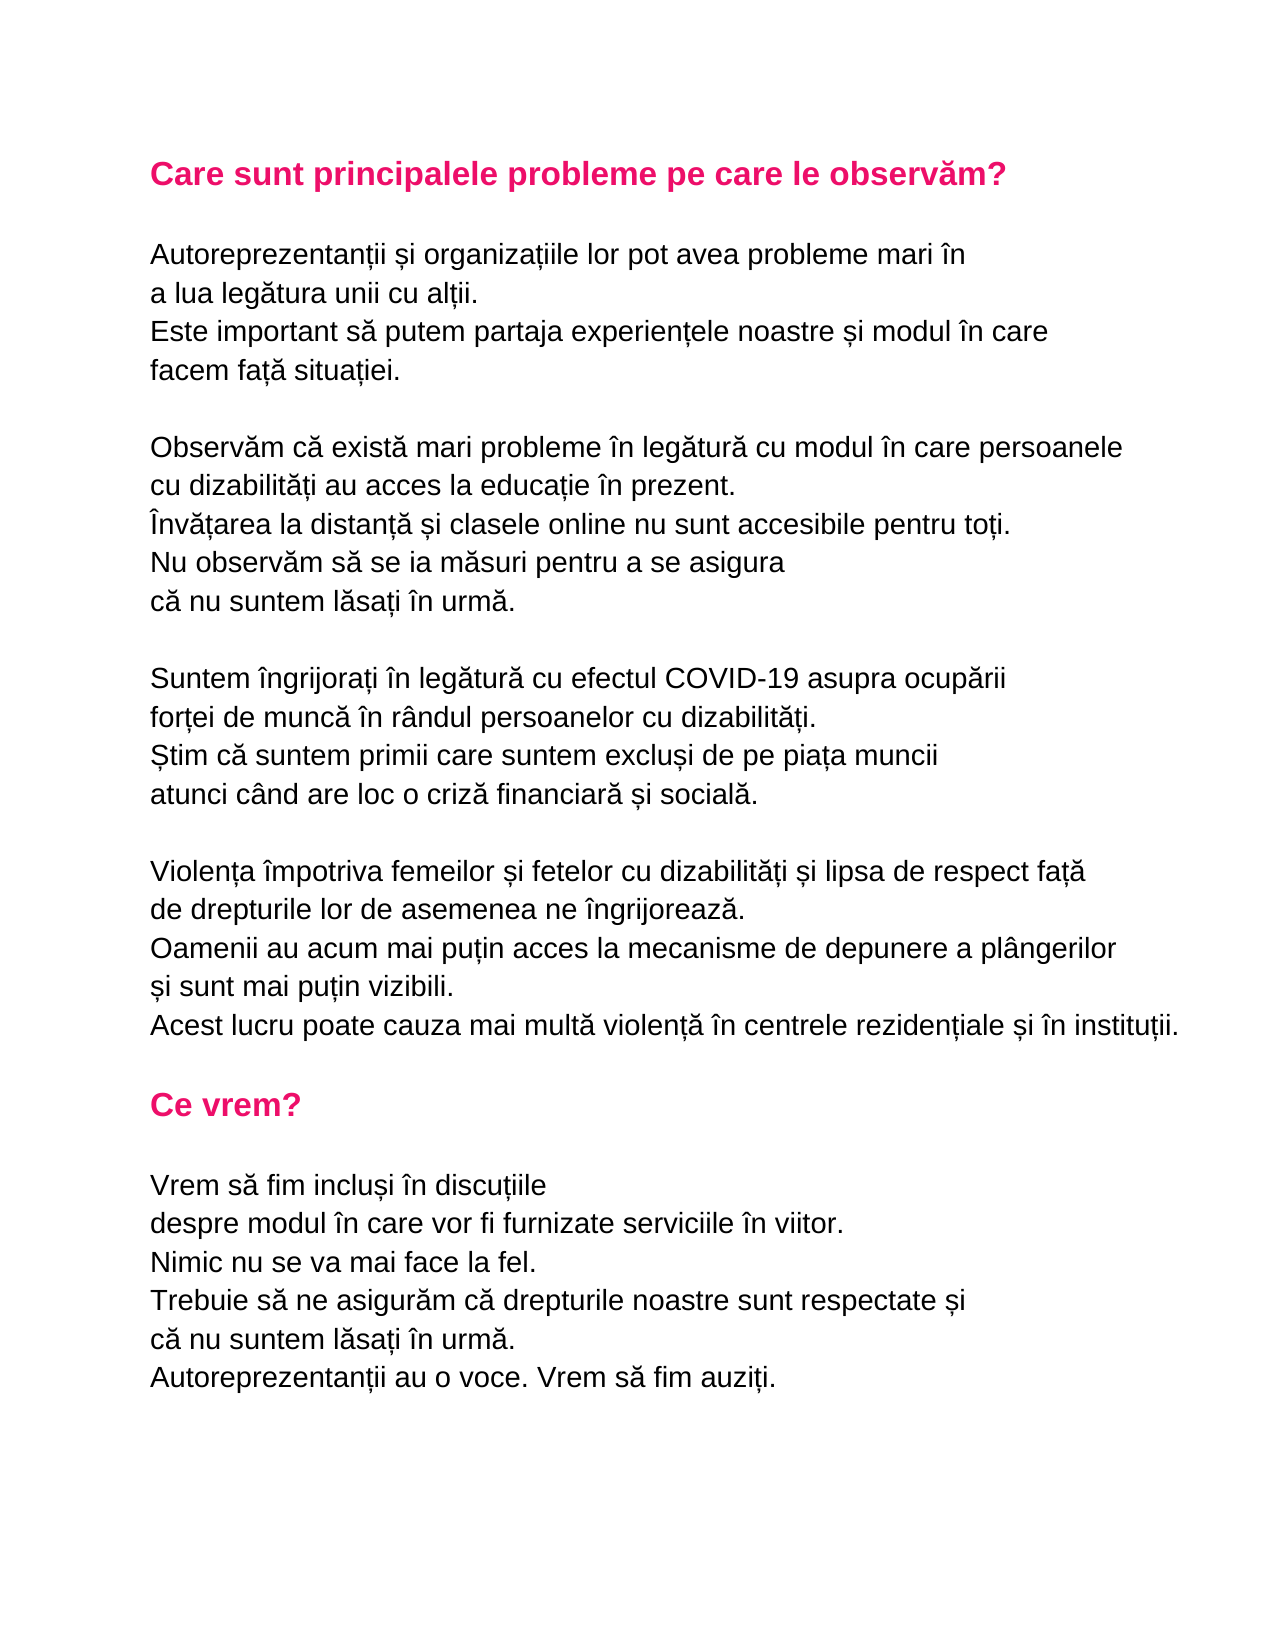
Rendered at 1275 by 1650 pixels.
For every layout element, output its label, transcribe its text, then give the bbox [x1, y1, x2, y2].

text Trebuie să ne asigurăm că drepturile noastre sunt respectate și că nu suntem lăsați în urmă. [150, 1283, 1125, 1355]
text Autoreprezentanții au o voce. Vrem să fim auziți. [150, 1360, 1125, 1394]
text Suntem îngrijorați în legătură cu efectul COVID-19 asupra ocupării forței de muncă în rândul persoanelor cu dizabilități. [150, 661, 1125, 733]
text Ce vrem? [150, 1085, 1125, 1123]
text Nimic nu se va mai face la fel. [150, 1245, 1125, 1278]
text Învățarea la distanță și clasele online nu sunt accesibile pentru toți. [150, 507, 1125, 540]
text Este important să putem partaja experiențele noastre și modul în care facem față situației. [150, 314, 1125, 386]
text Care sunt principalele probleme pe care le observăm? [150, 154, 1125, 193]
text Nu observăm să se ia măsuri pentru a se asigura că nu suntem lăsați în urmă. [150, 545, 1125, 617]
text Oamenii au acum mai puțin acces la mecanisme de depunere a plângerilor și sunt mai puțin vizibili. [150, 931, 1125, 1003]
text Acest lucru poate cauza mai multă violență în centrele rezidențiale și în instituții. [150, 1008, 1184, 1041]
text Autoreprezentanții și organizațiile lor pot avea probleme mari în a lua legătura unii cu alții. [150, 237, 1125, 309]
text Observăm că există mari probleme în legătură cu modul în care persoanele cu dizabilități au acces la educație în prezent. [150, 430, 1125, 502]
text Violența împotriva femeilor și fetelor cu dizabilități și lipsa de respect față de drepturile lor de asemenea ne îngrijorează. [150, 854, 1125, 926]
text Știm că suntem primii care suntem excluși de pe piața muncii atunci când are loc o criză financiară și socială. [150, 738, 1125, 810]
text Vrem să fim incluși în discuțiile despre modul în care vor fi furnizate serviciile în viitor. [150, 1168, 1125, 1240]
